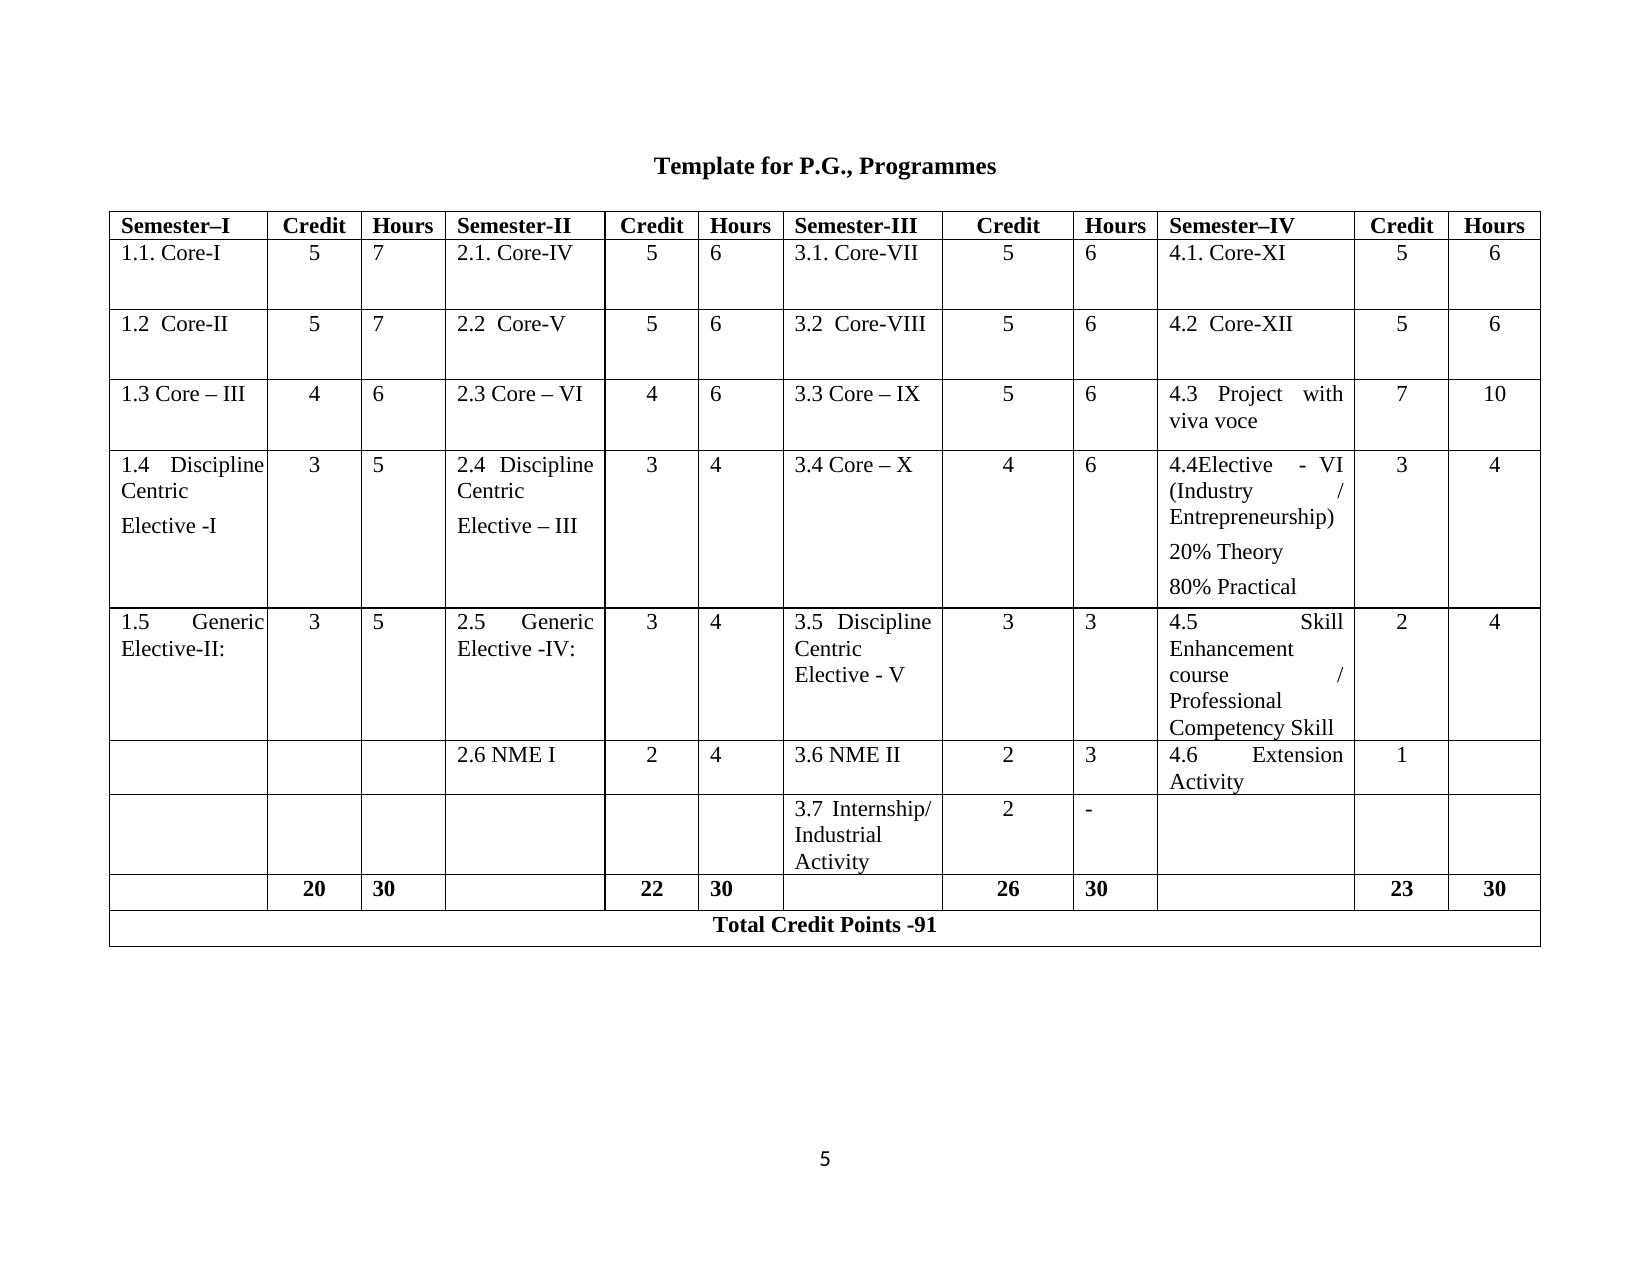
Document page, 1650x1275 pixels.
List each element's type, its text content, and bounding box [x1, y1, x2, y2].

table_cell 5 [1355, 240, 1448, 309]
table_cell Total Credit Points -91 [110, 911, 1540, 946]
table_cell 3 [268, 451, 361, 607]
table_cell 7 [362, 310, 445, 379]
text Template for P.G., Programmes [150, 151, 1500, 180]
table_cell [362, 741, 445, 794]
table_cell 2.4 Discipline Centric Elective – III [446, 451, 604, 607]
table_cell 3 [606, 451, 698, 607]
table_cell [268, 795, 361, 874]
table_cell [446, 875, 604, 910]
table_cell 6 [1449, 310, 1540, 379]
table_cell [606, 795, 698, 874]
table_cell 1.4 Discipline Centric Elective -I [110, 451, 267, 607]
table_cell 6 [362, 380, 445, 450]
table_header Semester–IV [1158, 212, 1354, 238]
table_cell 5 [943, 380, 1073, 450]
table_cell 3 [1355, 451, 1448, 607]
table_cell 4 [1449, 609, 1540, 740]
table_cell [268, 741, 361, 794]
table_cell 5 [268, 240, 361, 309]
table_cell 6 [1074, 380, 1157, 450]
table_cell 4 [268, 380, 361, 450]
table_header Semester-II [446, 212, 604, 238]
table_cell 26 [943, 875, 1073, 910]
table_cell 5 [362, 609, 445, 740]
table_cell 3.2 Core-VIII [784, 310, 942, 379]
table_header Semester-III [784, 212, 942, 238]
table_cell 5 [606, 310, 698, 379]
table_cell [110, 741, 267, 794]
table_cell 5 [362, 451, 445, 607]
table_cell 4.3 Project with viva voce [1158, 380, 1354, 450]
table_cell 30 [699, 875, 783, 910]
table_cell 3.4 Core – X [784, 451, 942, 607]
table_cell 3.6 NME II [784, 741, 942, 794]
table_cell [1158, 875, 1354, 910]
table_cell 1 [1355, 741, 1448, 794]
table_cell 2 [606, 741, 698, 794]
table_cell 10 [1449, 380, 1540, 450]
table_cell 2.6 NME I [446, 741, 604, 794]
table_header Credit [943, 212, 1073, 238]
table_cell 4 [699, 741, 783, 794]
table_cell 30 [1449, 875, 1540, 910]
table_cell 6 [1074, 451, 1157, 607]
table_cell 6 [699, 380, 783, 450]
table_cell 4.1. Core-XI [1158, 240, 1354, 309]
table_cell 4 [699, 609, 783, 740]
table_header Hours [699, 212, 783, 238]
table_cell 4 [606, 380, 698, 450]
table_cell 2 [943, 741, 1073, 794]
table_cell 1.5 Generic Elective-II: [110, 609, 267, 740]
table_cell 23 [1355, 875, 1448, 910]
table_cell 7 [1355, 380, 1448, 450]
table_cell 22 [606, 875, 698, 910]
table_cell 4 [699, 451, 783, 607]
table_cell 20 [268, 875, 361, 910]
table_cell 6 [699, 310, 783, 379]
table_cell 3 [1074, 609, 1157, 740]
table_cell 3.5 Discipline Centric Elective - V [784, 609, 942, 740]
table_cell 1.2 Core-II [110, 310, 267, 379]
table_cell [1449, 741, 1540, 794]
table_cell 3.3 Core – IX [784, 380, 942, 450]
table_cell 2 [1355, 609, 1448, 740]
table_cell 2 [943, 795, 1073, 874]
table_cell 3 [268, 609, 361, 740]
table_header Credit [606, 212, 698, 238]
table_cell 5 [606, 240, 698, 309]
table_cell 3 [943, 609, 1073, 740]
table_cell 2.2 Core-V [446, 310, 604, 379]
table_cell 5 [943, 310, 1073, 379]
table_cell 6 [1449, 240, 1540, 309]
table_cell [1449, 795, 1540, 874]
table_cell 3 [606, 609, 698, 740]
table_cell 4 [1449, 451, 1540, 607]
table_cell 3.1. Core-VII [784, 240, 942, 309]
table_header Semester–I [110, 212, 267, 238]
table_cell [110, 795, 267, 874]
table_cell 6 [1074, 240, 1157, 309]
table_cell 3 [1074, 741, 1157, 794]
table_header Credit [268, 212, 361, 238]
table_cell 7 [362, 240, 445, 309]
table_cell 6 [1074, 310, 1157, 379]
table_header Hours [362, 212, 445, 238]
table_cell 4.4Elective - VI (Industry / Entrepreneurship) 20% Theory 80% Practical [1158, 451, 1354, 607]
table_cell 5 [943, 240, 1073, 309]
table_cell [362, 795, 445, 874]
table_cell 2.1. Core-IV [446, 240, 604, 309]
table_cell 30 [1074, 875, 1157, 910]
table_cell 4.5 Skill Enhancement course / Professional Competency Skill [1158, 609, 1354, 740]
table_cell [1158, 795, 1354, 874]
table_cell 3.7 Internship/ Industrial Activity [784, 795, 942, 874]
table_cell 6 [699, 240, 783, 309]
table_cell 5 [268, 310, 361, 379]
table_cell 30 [362, 875, 445, 910]
table_cell 1.3 Core – III [110, 380, 267, 450]
table_cell [110, 875, 267, 910]
table_cell [446, 795, 604, 874]
table_header Credit [1355, 212, 1448, 238]
table_cell 1.1. Core-I [110, 240, 267, 309]
table_cell 2.5 Generic Elective -IV: [446, 609, 604, 740]
table_cell 4.6 Extension Activity [1158, 741, 1354, 794]
table_cell [699, 795, 783, 874]
table_cell 5 [1355, 310, 1448, 379]
table_cell [1355, 795, 1448, 874]
table_cell [784, 875, 942, 910]
table_cell 4 [943, 451, 1073, 607]
table_header Hours [1074, 212, 1157, 238]
table_cell - [1074, 795, 1157, 874]
table_cell 2.3 Core – VI [446, 380, 604, 450]
table_header Hours [1449, 212, 1540, 238]
table_cell 4.2 Core-XII [1158, 310, 1354, 379]
